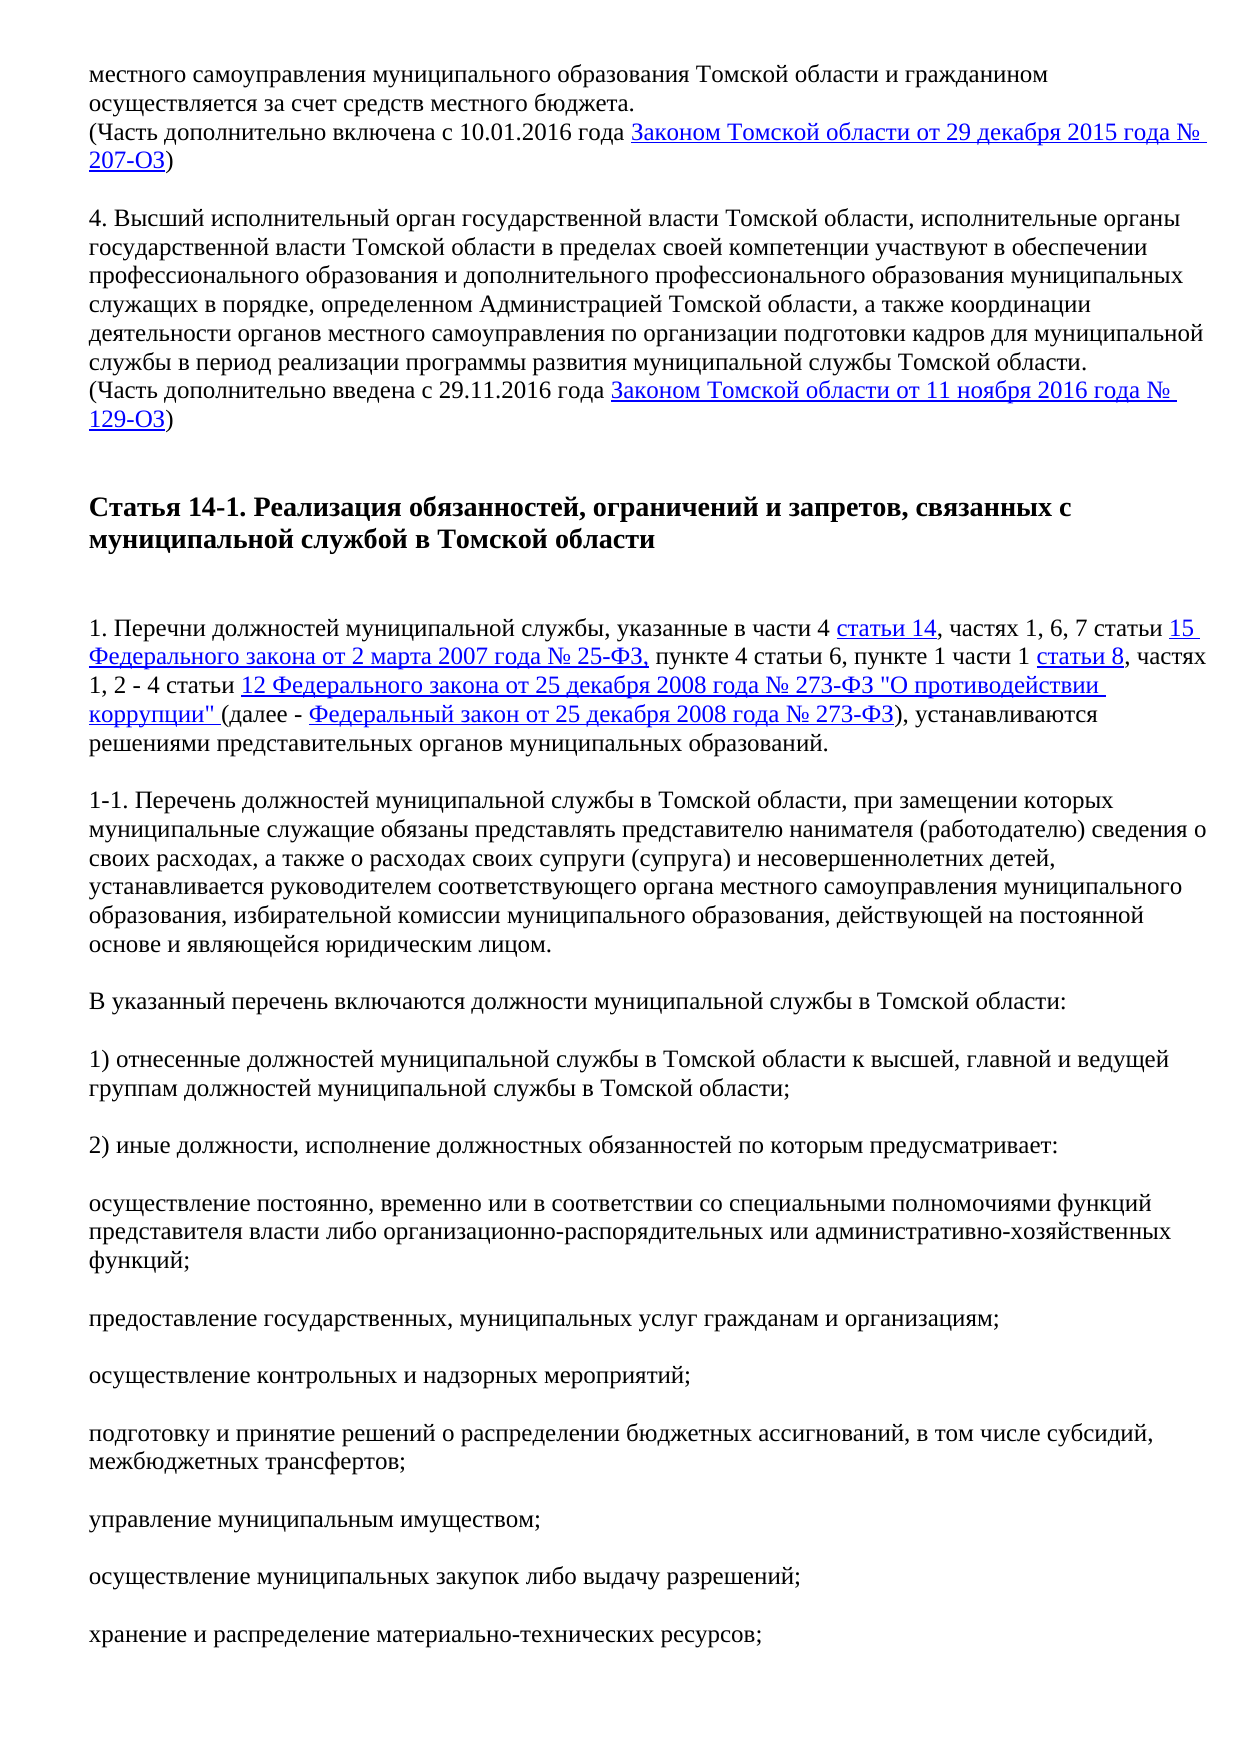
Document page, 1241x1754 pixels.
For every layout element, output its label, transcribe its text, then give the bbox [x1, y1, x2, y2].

text Статья 14-1. Реализация обязанностей, ограничений и запретов, связанных с муниципальной службой в Томской области [89, 490, 1211, 555]
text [89, 59, 1211, 461]
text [89, 584, 1211, 1676]
